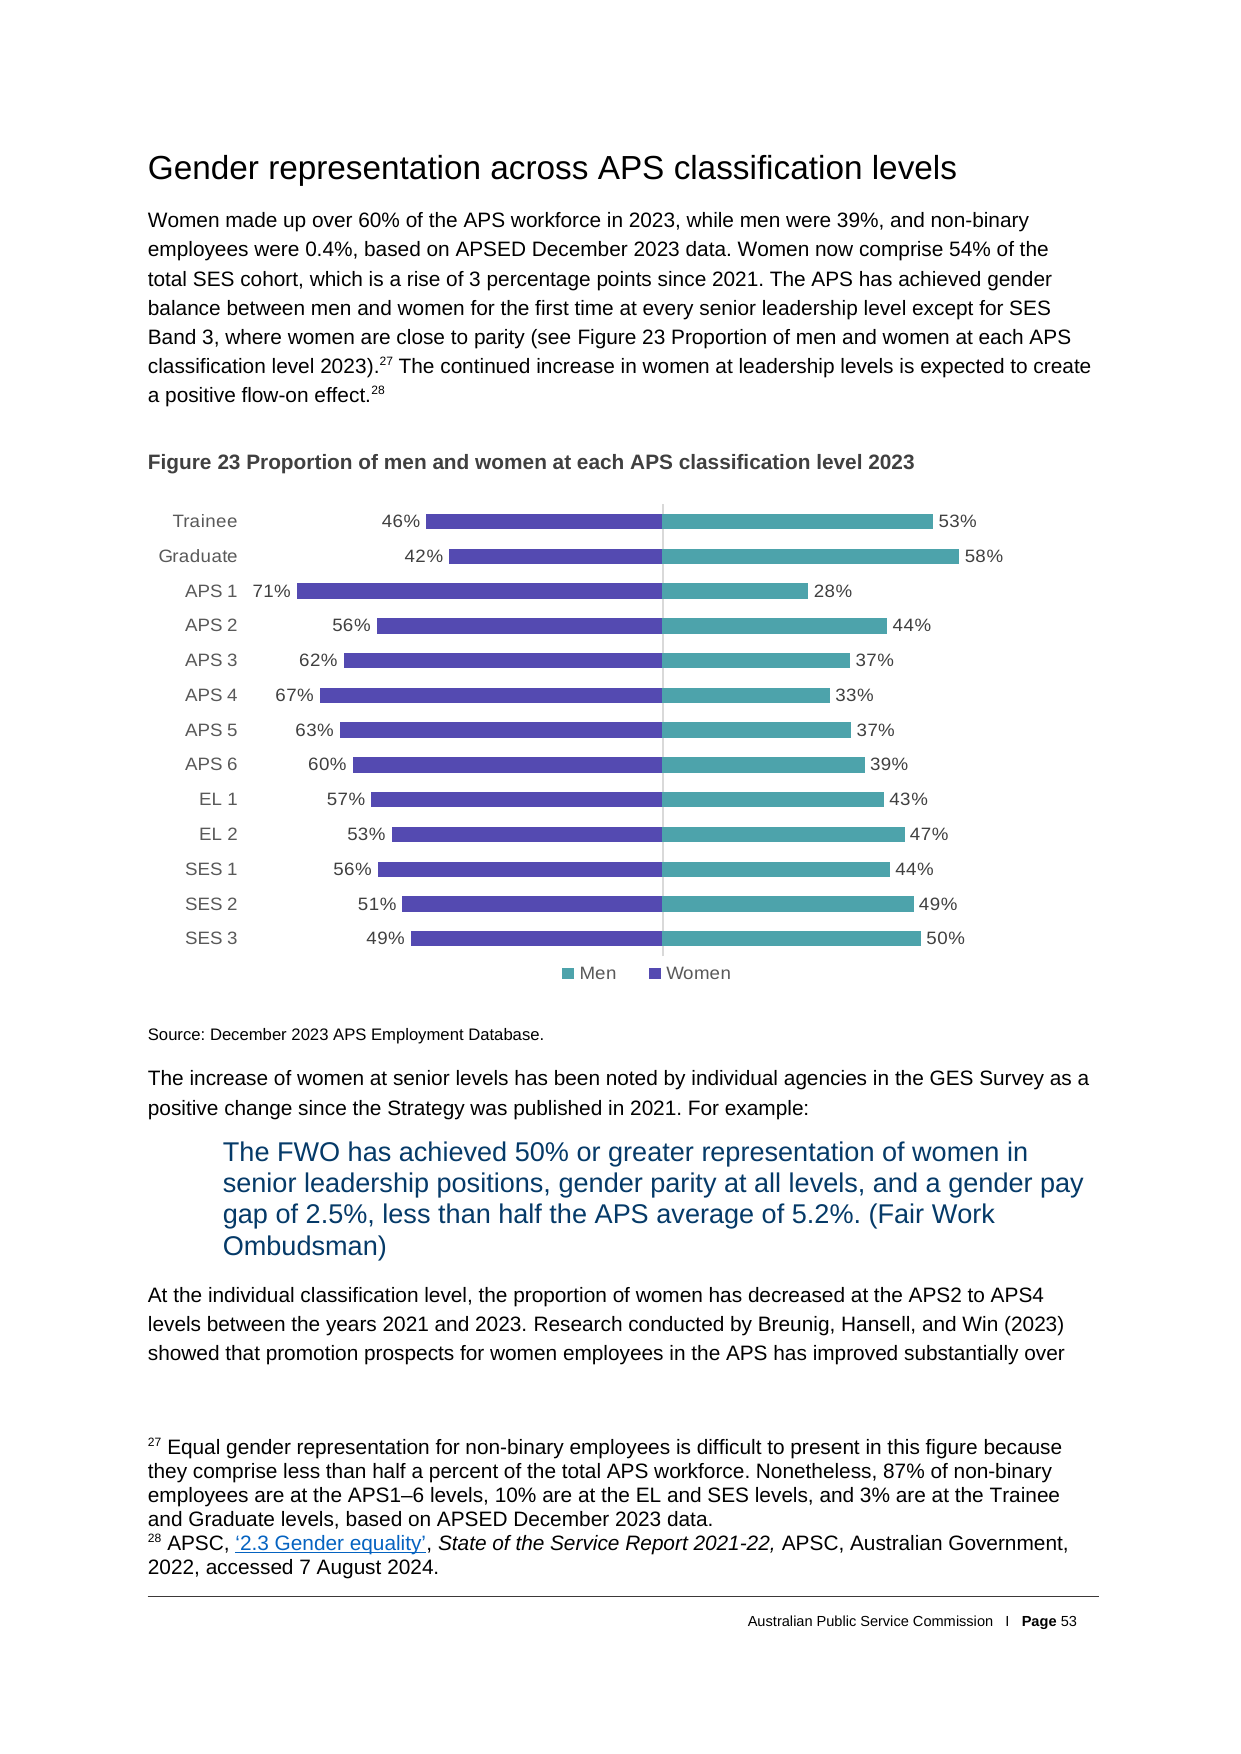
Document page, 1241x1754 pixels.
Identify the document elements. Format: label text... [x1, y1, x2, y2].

text Source: December 2023 APS Employment Database. [148, 1015, 1092, 1044]
text The FWO has achieved 50% or greater representation of women in senior leadership positions, gender parity at all levels, and a gender pay gap of 2.5%, less than half the APS average of 5.2%. (Fair Work Ombudsman) [223, 1136, 1092, 1261]
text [148, 1278, 1092, 1365]
text Women made up over 60% of the APS workforce in 2023, while men were 39%, and non-binary employees were 0.4%, based on APSED December 2023 data. Women now comprise 54% of the total SES cohort, which is a rise of 3 percentage points since 2021. The APS has achieved gender balance between men and women for the first time at every senior leadership level except for SES Band 3, where women are close to parity (see Figure 23). The continued increase in women at leadership levels is expected to create a positive flow-on effect. [148, 203, 1092, 407]
subtitle Figure 23 Proportion of men and women at each APS classification level 2023 [148, 444, 1092, 474]
subtitle Gender representation across APS classification levels [148, 148, 1092, 186]
text The increase of women at senior levels has been noted by individual agencies in the GES Survey as a positive change since the Strategy was published in 2021. For example: [148, 1061, 1092, 1119]
